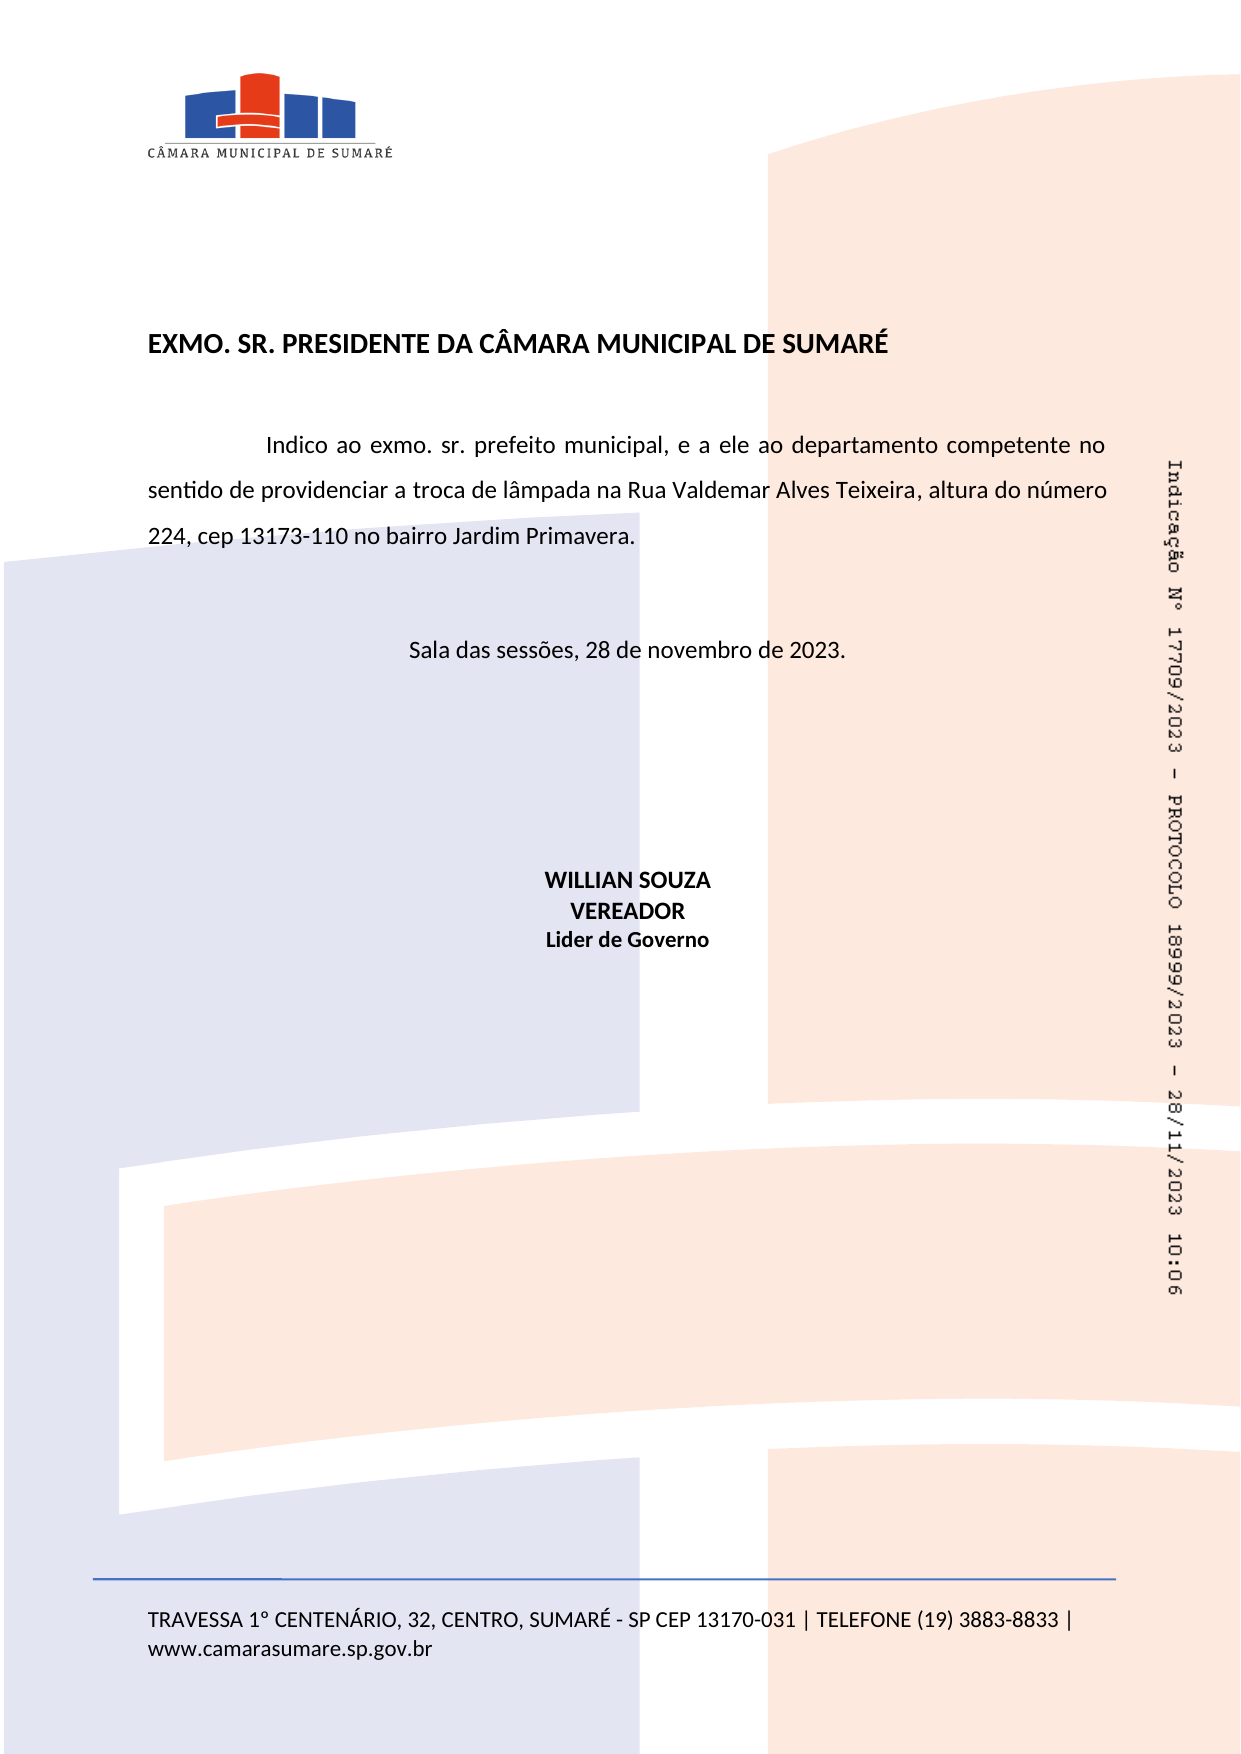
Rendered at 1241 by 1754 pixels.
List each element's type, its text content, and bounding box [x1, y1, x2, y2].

text Sala das sessões, 28 de novembro de 2023. [148, 634, 1107, 665]
text WILLIAN SOUZA [148, 864, 1107, 895]
picture [1142, 455, 1205, 1299]
text Indico ao exmo. sr. prefeito municipal, e a ele ao departamento competente no sentido de providenciar a troca de lâmpada na Rua Valdemar Alves Teixeira, altura do número 224, cep 13173-110 no bairro Jardim Primavera. [148, 429, 1107, 551]
picture [147, 73, 394, 160]
text Lider de Governo [148, 925, 1107, 953]
text VEREADOR [148, 895, 1107, 925]
text EXMO. SR. PRESIDENTE DA CÂMARA MUNICIPAL DE SUMARÉ [148, 325, 1107, 361]
